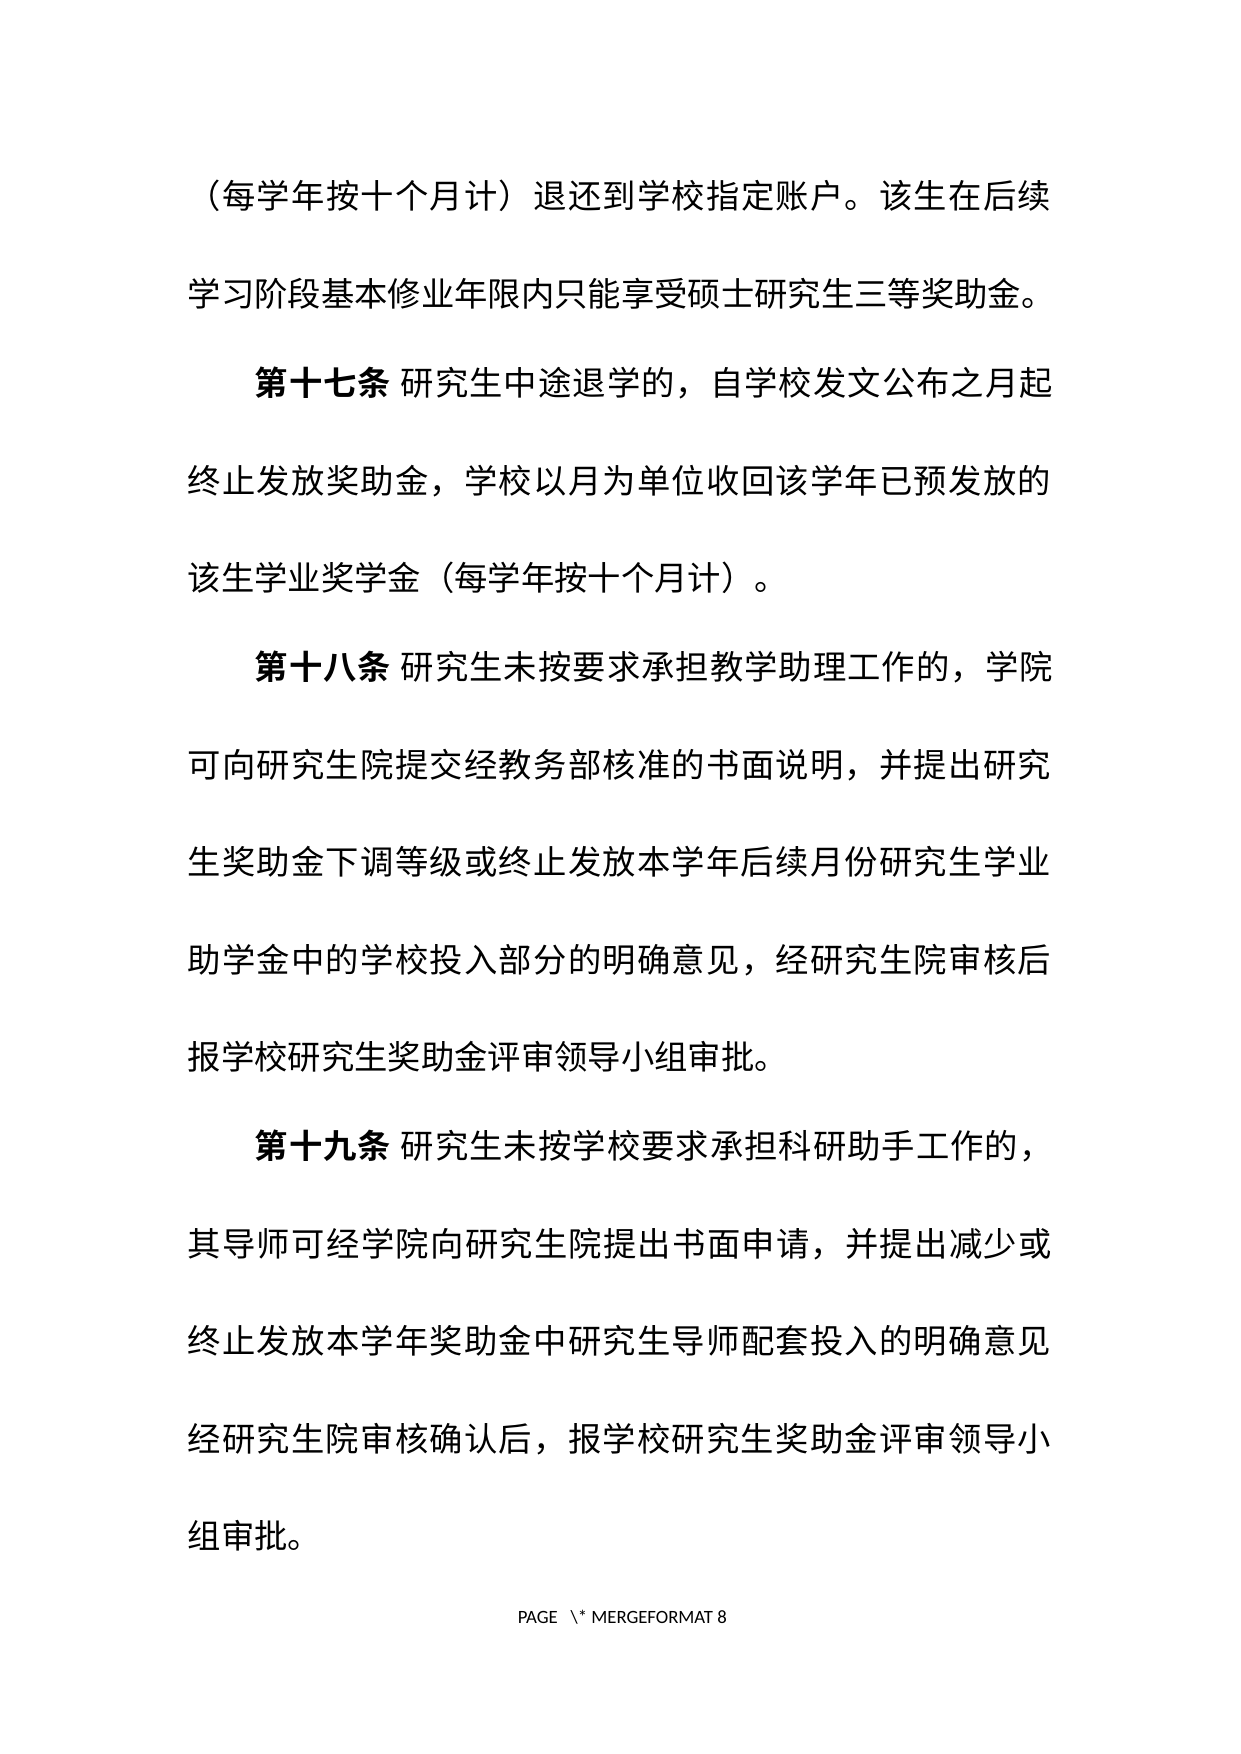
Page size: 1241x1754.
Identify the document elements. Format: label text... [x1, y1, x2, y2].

text 第十九条 研究生未按学校要求承担科研助手工作的，其导师可经学院向研究生院提出书面申请，并提出减少或终止发放本学年奖助金中研究生导师配套投入的明确意见，经研究生院审核确认后，报学校研究生奖助金评审领导小组审批。 [187, 1112, 1053, 1567]
text 第十七条 研究生中途退学的，自学校发文公布之月起终止发放奖助金，学校以月为单位收回该学年已预发放的该生学业奖学金（每学年按十个月计）。 [187, 348, 1053, 608]
text 第十八条 研究生未按要求承担教学助理工作的，学院可向研究生院提交经教务部核准的书面说明，并提出研究生奖助金下调等级或终止发放本学年后续月份研究生学业助学金中的学校投入部分的明确意见，经研究生院审核后，报学校研究生奖助金评审领导小组审批。 [187, 633, 1053, 1088]
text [187, 162, 1053, 324]
